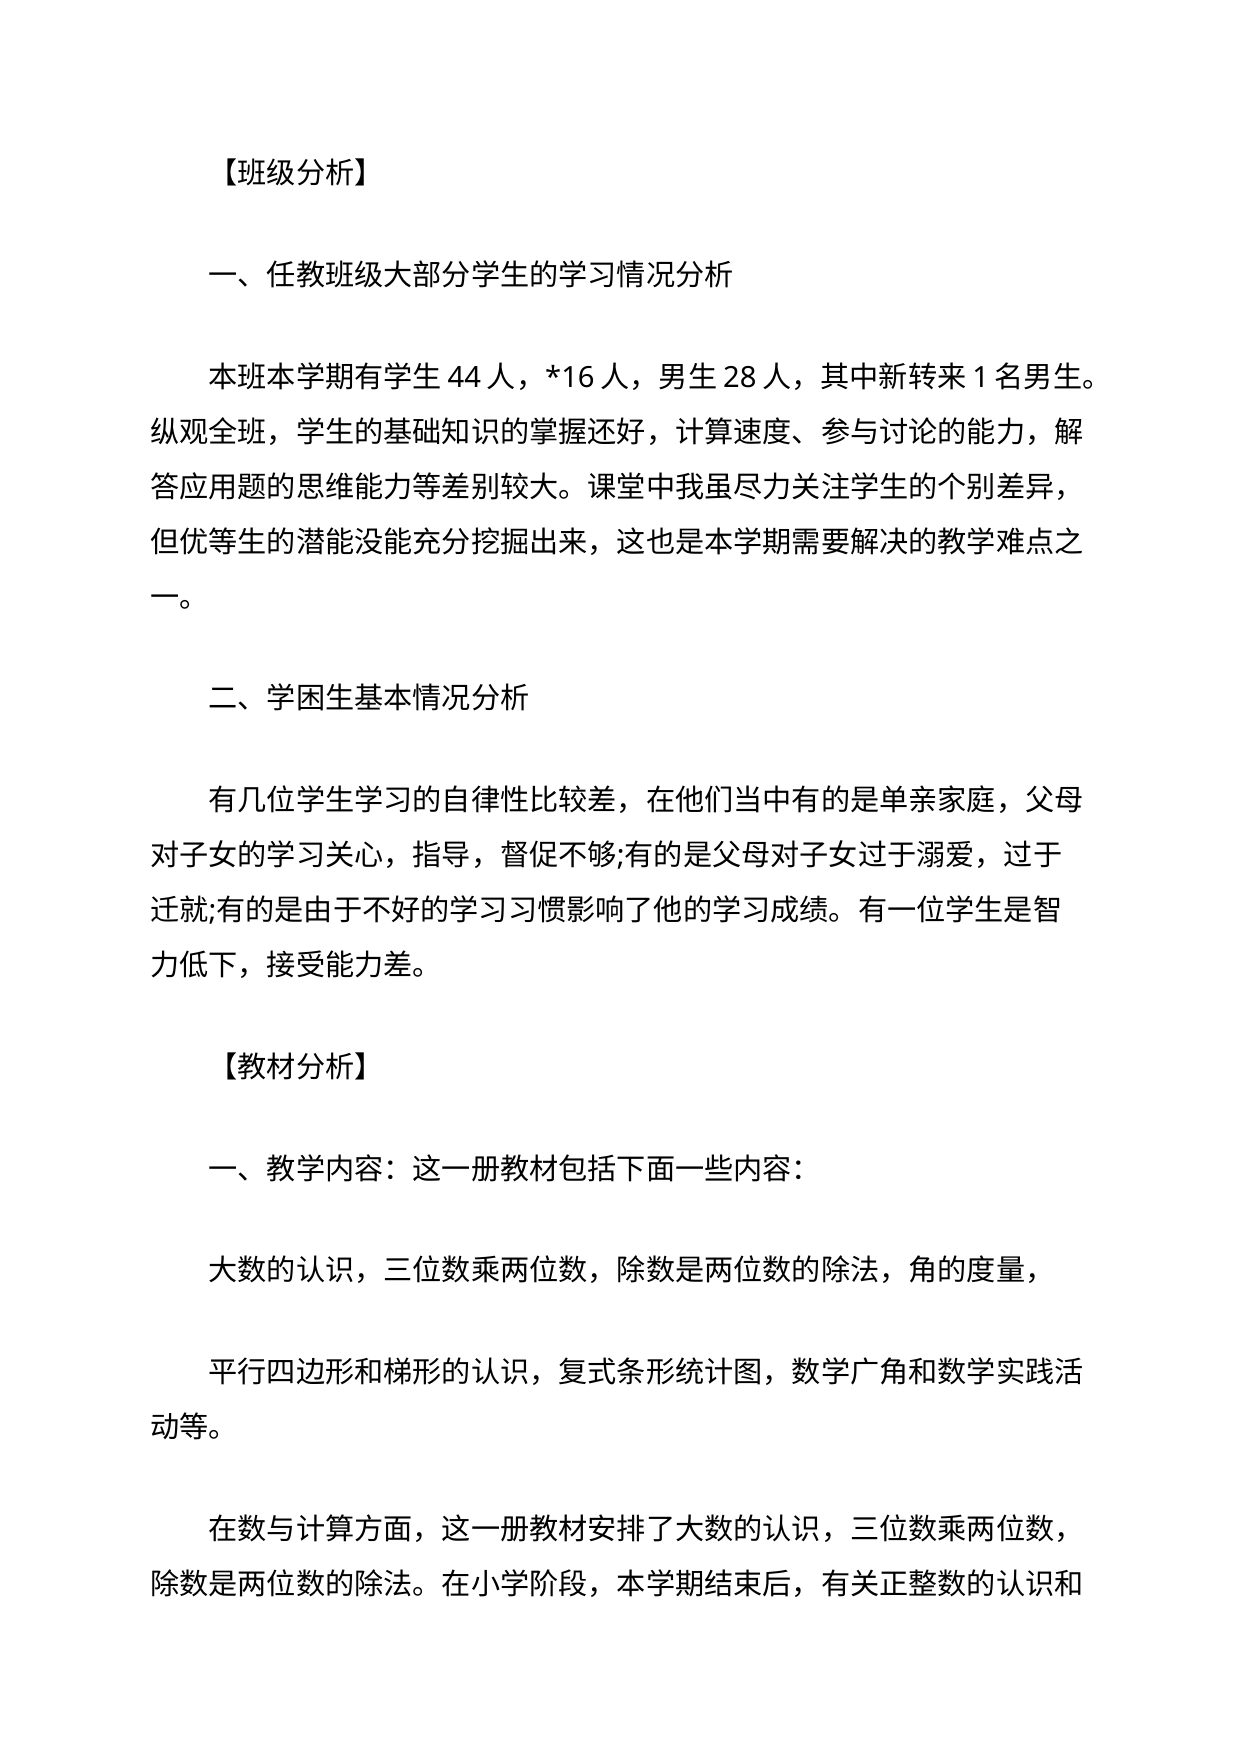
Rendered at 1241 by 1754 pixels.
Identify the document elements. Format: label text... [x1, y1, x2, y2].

text 一、教学内容：这一册教材包括下面一些内容： [150, 1145, 1090, 1187]
text 有几位学生学习的自律性比较差，在他们当中有的是单亲家庭，父母对子女的学习关心，指导，督促不够;有的是父母对子女过于溺爱，过于迁就;有的是由于不好的学习习惯影响了他的学习成绩。有一位学生是智力低下，接受能力差。 [150, 777, 1090, 984]
text 平行四边形和梯形的认识，复式条形统计图，数学广角和数学实践活动等。 [150, 1349, 1090, 1446]
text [150, 1505, 1090, 1603]
text 一、任教班级大部分学生的学习情况分析 [150, 252, 1090, 294]
text 本班本学期有学生44人，*16人，男生28人，其中新转来1名男生。纵观全班，学生的基础知识的掌握还好，计算速度、参与讨论的能力，解答应用题的思维能力等差别较大。课堂中我虽尽力关注学生的个别差异，但优等生的潜能没能充分挖掘出来，这也是本学期需要解决的教学难点之一。 [150, 353, 1090, 616]
text 【教材分析】 [150, 1043, 1090, 1086]
text 二、学困生基本情况分析 [150, 675, 1090, 717]
text 【班级分析】 [150, 150, 1090, 192]
text 大数的认识，三位数乘两位数，除数是两位数的除法，角的度量， [150, 1247, 1090, 1289]
